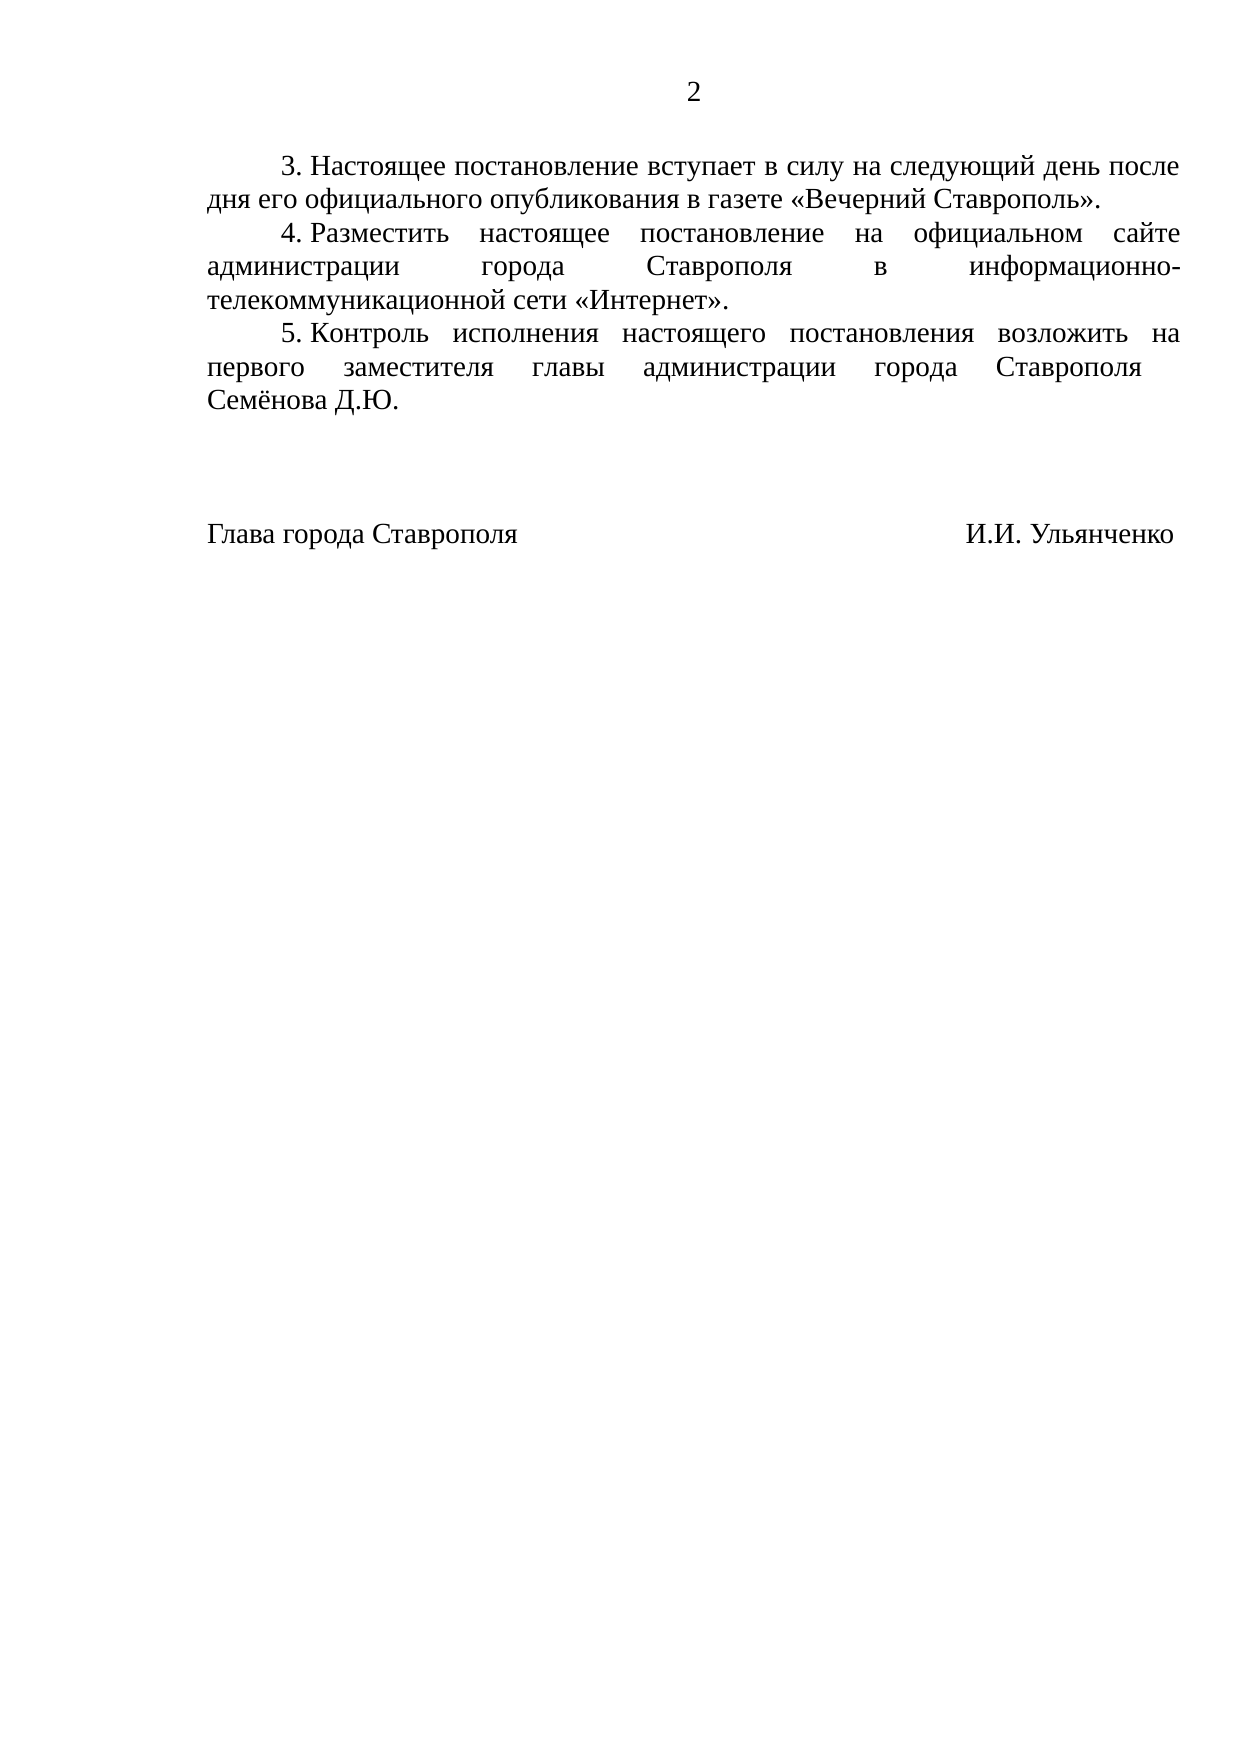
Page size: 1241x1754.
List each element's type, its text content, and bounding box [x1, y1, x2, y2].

list Настоящее постановление вступает в силу на следующий день после дня его официального опубликования в газете «Вечерний Ставрополь». [207, 148, 1181, 215]
text Глава города Ставрополя И.И. Ульянченко [207, 517, 1181, 550]
list Разместить настоящее постановление на официальном сайте администрации города Ставрополя в информационно-телекоммуникационной сети «Интернет». [207, 215, 1181, 315]
text 5. Контроль исполнения настоящего постановления возложить на первого заместителя главы администрации города Ставрополя Семёнова Д.Ю. [207, 315, 1181, 416]
